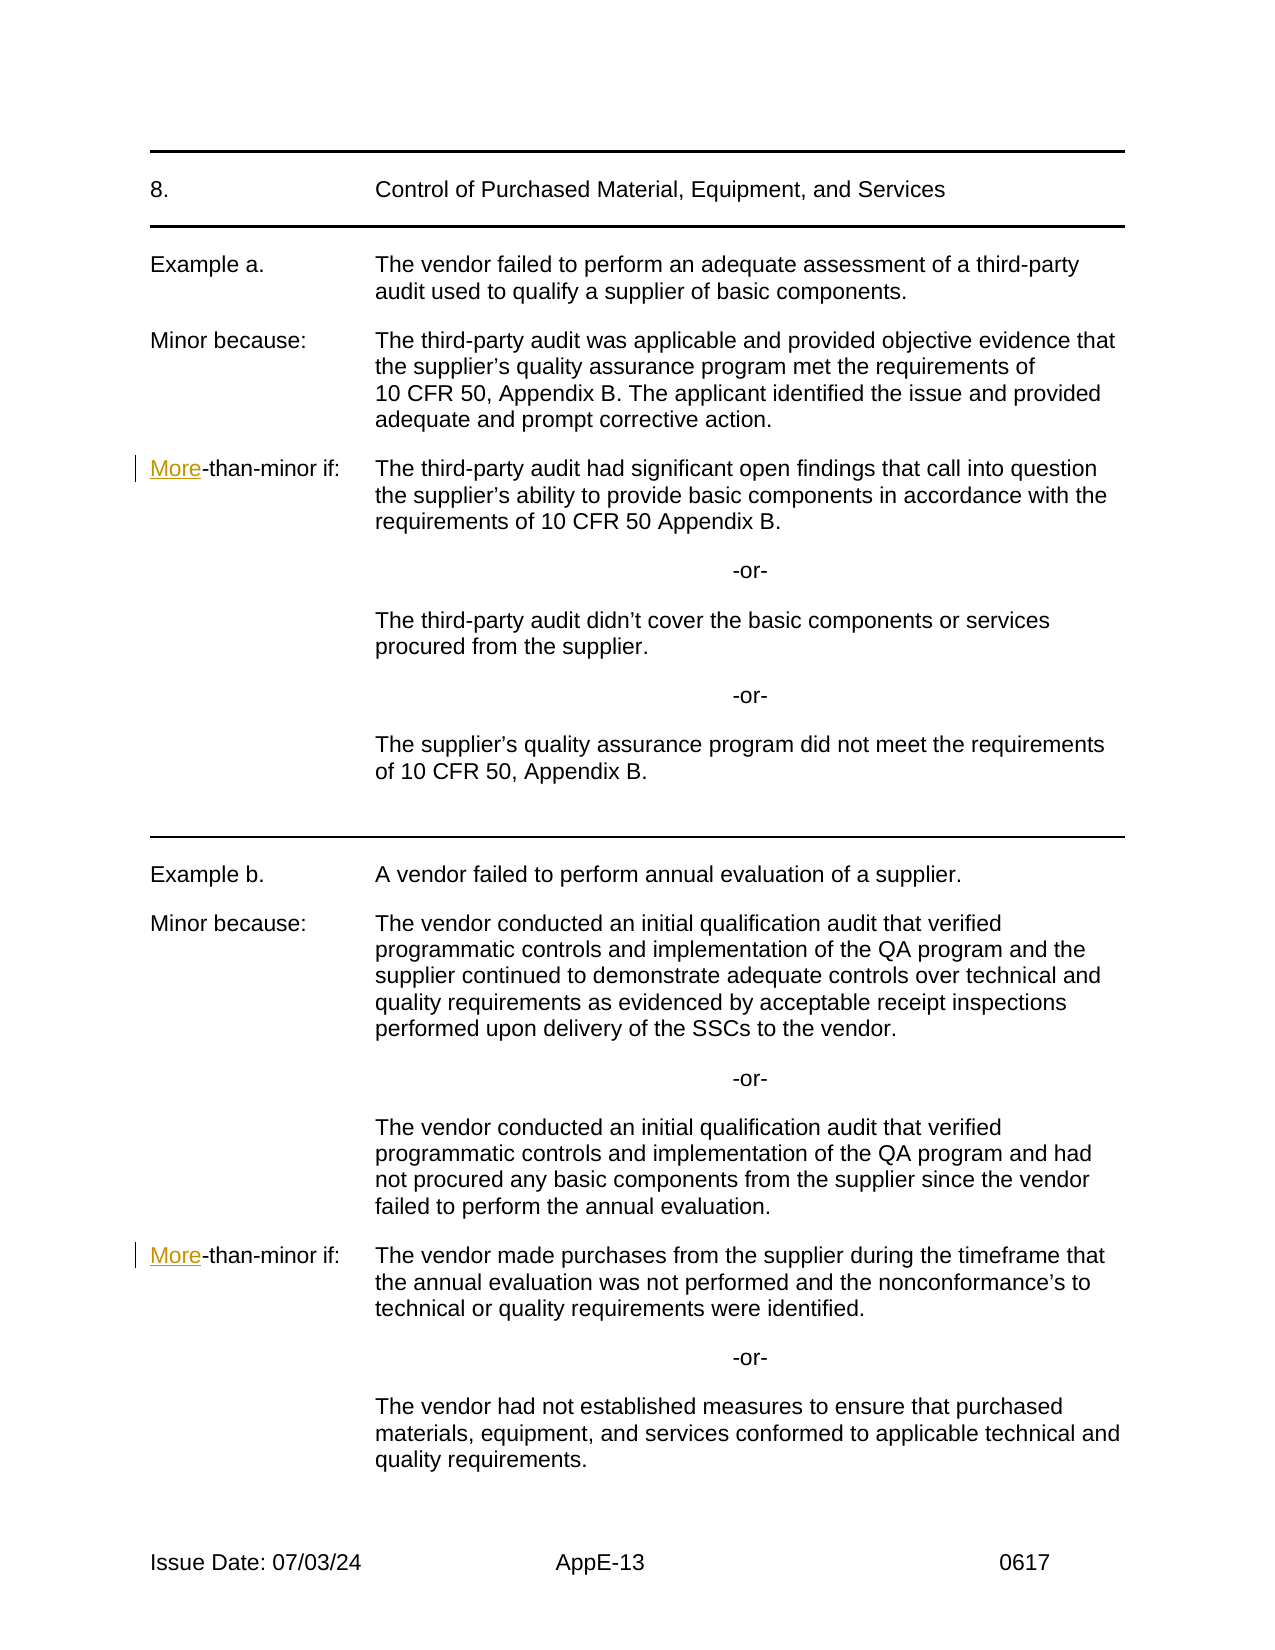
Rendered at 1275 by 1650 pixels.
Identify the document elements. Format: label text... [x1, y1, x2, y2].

text The vendor had not established measures to ensure that purchased materials, equipment, and services conformed to applicable technical and quality requirements. [375, 1393, 1125, 1472]
text Minor because: The vendor conducted an initial qualification audit that verified programmatic controls and implementation of the QA program and the supplier continued to demonstrate adequate controls over technical and quality requirements as evidenced by acceptable receipt inspections performed upon delivery of the SSCs to the vendor. [150, 910, 1125, 1042]
text -or- [375, 557, 1125, 584]
text -than-minor if: The vendor made purchases from the supplier during the timeframe that the annual evaluation was not performed and the nonconformance’s to technical or quality requirements were identified. [150, 1242, 1125, 1321]
subtitle 8. Control of Purchased Material, Equipment, and Services [150, 153, 1125, 225]
text The vendor conducted an initial qualification audit that verified programmatic controls and implementation of the QA program and had not procured any basic components from the supplier since the vendor failed to perform the annual evaluation. [375, 1114, 1125, 1219]
text -or- [375, 1344, 1125, 1370]
text The third-party audit didn’t cover the basic components or services procured from the supplier. [375, 607, 1125, 659]
text -than-minor if: The third-party audit had significant open findings that call into question the supplier’s ability to provide basic components in accordance with the requirements of 10 CFR 50 Appendix B. [150, 455, 1125, 534]
text -or- [375, 682, 1125, 708]
text Example b. A vendor failed to perform annual evaluation of a supplier. [150, 861, 1125, 887]
text Example a. The vendor failed to perform an adequate assessment of a third-party audit used to qualify a supplier of basic components. [150, 251, 1125, 304]
text The supplier’s quality assurance program did not meet the requirements of 10 CFR 50, Appendix B. [375, 731, 1125, 784]
text Minor because: The third-party audit was applicable and provided objective evidence that the supplier’s quality assurance program met the requirements of 10 CFR 50, Appendix B. The applicant identified the issue and provided adequate and prompt corrective action. [150, 327, 1125, 432]
text -or- [375, 1064, 1125, 1091]
